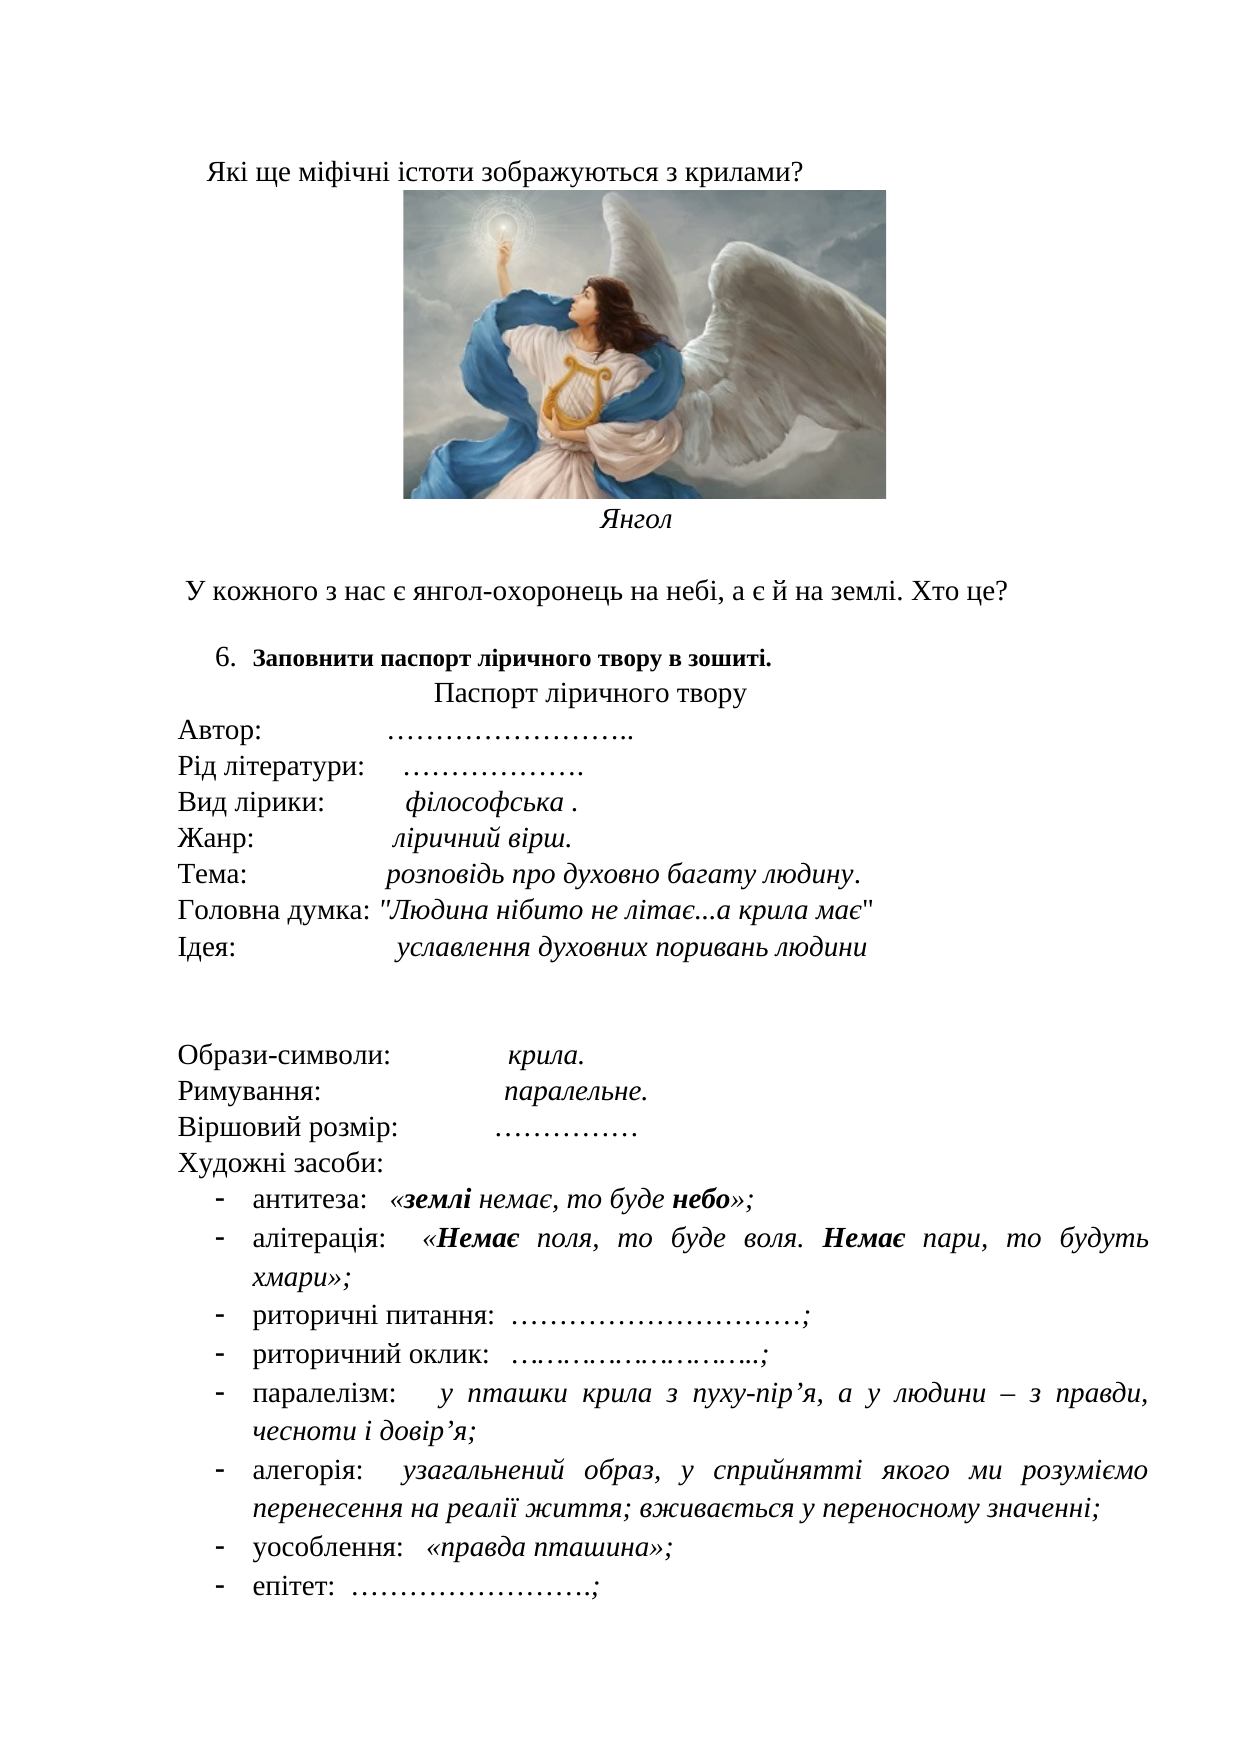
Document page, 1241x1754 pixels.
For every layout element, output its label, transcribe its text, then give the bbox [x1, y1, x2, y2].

text Автор: …………………….. [177, 712, 1152, 745]
list паралелізм: у пташки крила з пуху-пір’я, а у людини – з правди, чесноти і довір’я; [215, 1375, 1152, 1447]
text Ідея: уславлення духовних поривань людини [177, 929, 1152, 962]
text Головна думка: "Людина нібито не літає...а крила має" [177, 892, 1152, 926]
text У кожного з нас є янгол-охоронець на небі, а є й на землі. Хто це? [177, 573, 1152, 607]
text Тема: розповідь про духовно багату людину. [177, 856, 1152, 890]
text Художні засоби: [177, 1146, 1152, 1179]
list Заповнити паспорт ліричного твору в зошиті. [215, 639, 1152, 673]
list алітерація: «Немає поля, то буде воля. Немає пари, то будуть хмари»; [215, 1220, 1152, 1292]
text Жанр: ліричний вірш. [177, 820, 1152, 854]
text Віршовий розмір: …………… [177, 1109, 1152, 1143]
list алегорія: узагальнений образ, у сприйнятті якого ми розуміємо перенесення на реалії життя; вживається у переносному значенні; [215, 1452, 1152, 1524]
picture [403, 190, 887, 499]
text Вид лірики: філософська . [177, 784, 1152, 818]
text Янгол [177, 501, 1152, 534]
text Римування: паралельне. [177, 1073, 1152, 1107]
list риторичний оклик: ………………………..; [215, 1336, 1152, 1370]
list уособлення: «правда пташина»; [215, 1529, 1152, 1563]
text Образи-символи: крила. [177, 1037, 1152, 1071]
list антитеза: «землі немає, то буде небо»; [215, 1182, 1152, 1215]
list епітет: …………………….; [215, 1568, 1152, 1601]
list риторичні питання: …………………………; [215, 1297, 1152, 1331]
text Рід літератури: ………………. [177, 748, 1152, 781]
text Які ще міфічні істоти зображуються з крилами? [177, 154, 1152, 188]
list Паспорт ліричного твору [252, 676, 1152, 709]
